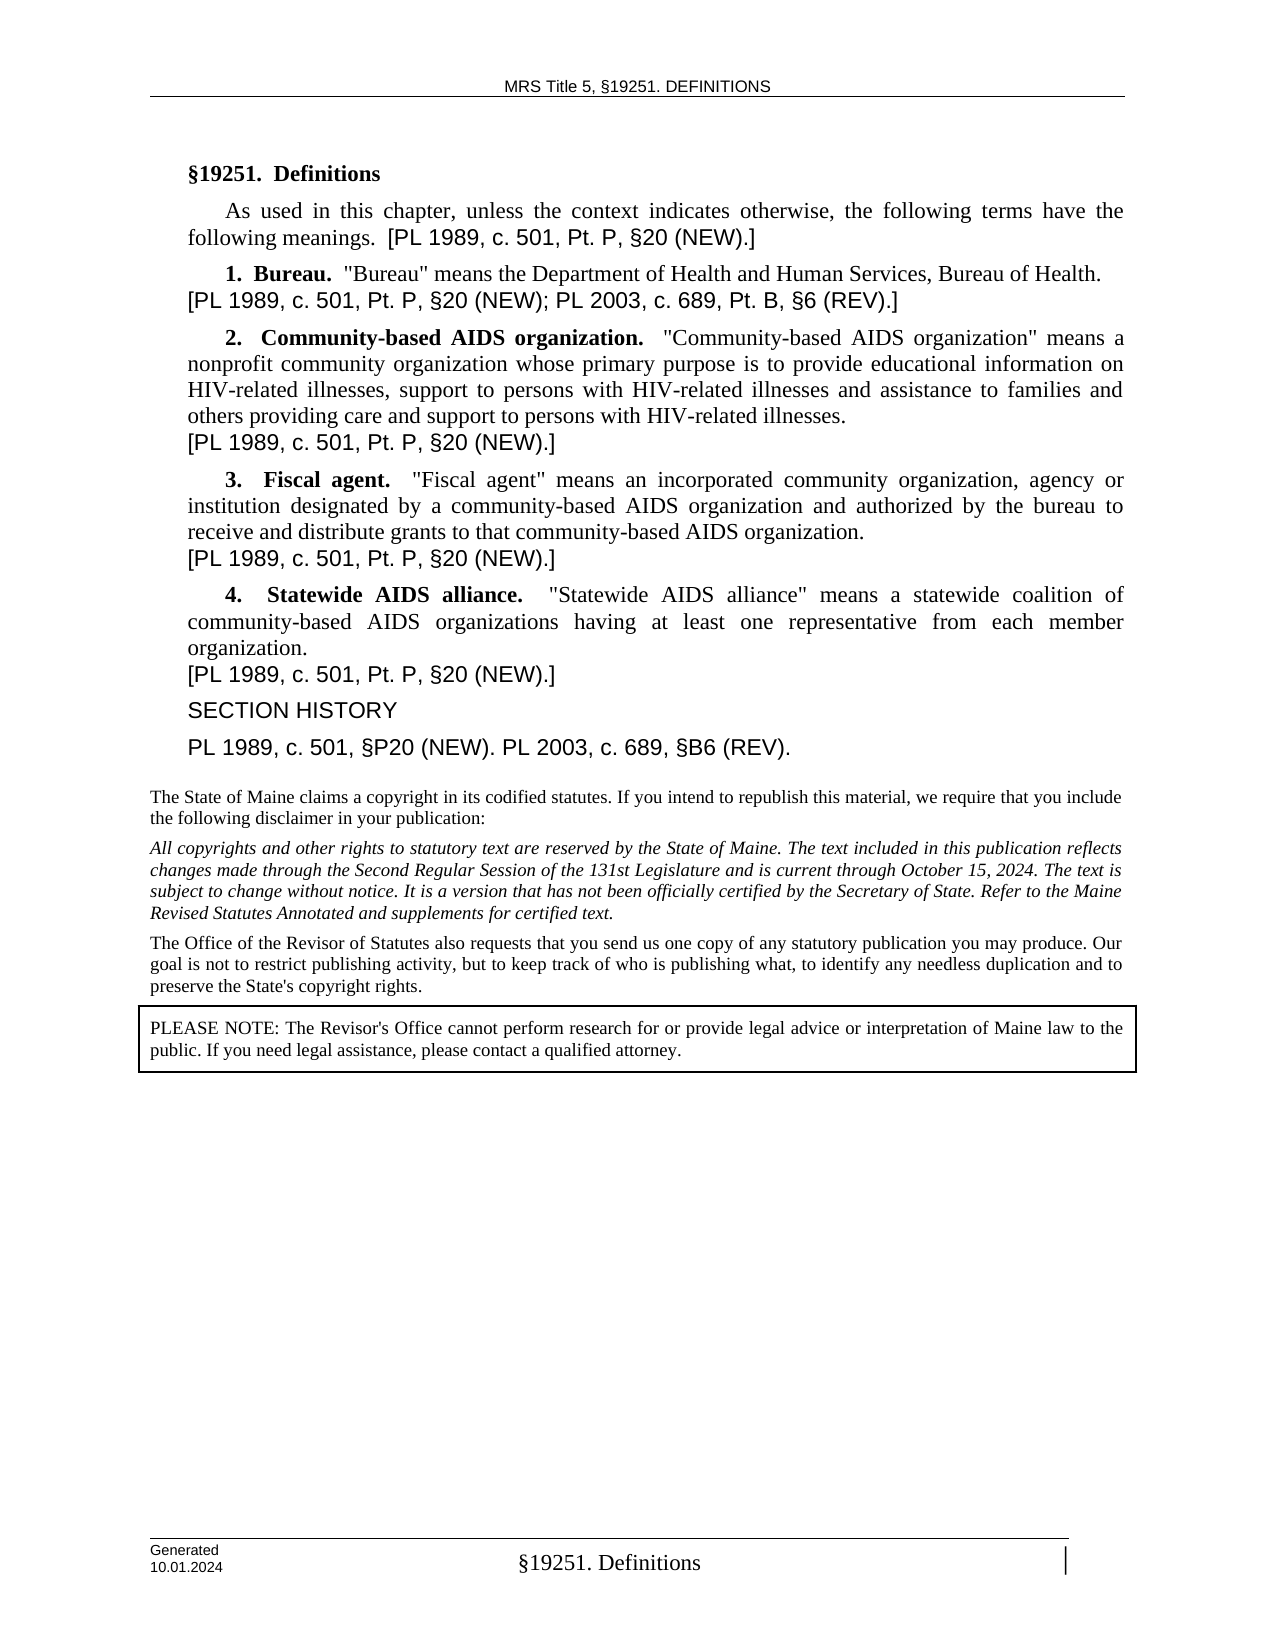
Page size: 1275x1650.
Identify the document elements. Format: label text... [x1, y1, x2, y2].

text PLEASE NOTE: The Revisor's Office cannot perform research for or provide legal advice or interpretation of Maine law to the public. If you need legal assistance, please contact a qualified attorney. [140, 1007, 1135, 1071]
text 1. Bureau. "Bureau" means the Department of Health and Human Services, Bureau of Health. [187, 260, 1125, 287]
text 3. Fiscal agent. "Fiscal agent" means an incorporated community organization, agency or institution designated by a community-based AIDS organization and authorized by the bureau to receive and distribute grants to that community-based AIDS organization. [187, 466, 1125, 545]
text SECTION HISTORY [187, 697, 1125, 724]
text PL 1989, c. 501, §P20 (NEW). PL 2003, c. 689, §B6 (REV). [187, 734, 1125, 761]
text [PL 1989, c. 501, Pt. P, §20 (NEW).] [187, 661, 1125, 687]
text 2. Community-based AIDS organization. "Community-based AIDS organization" means a nonprofit community organization whose primary purpose is to provide educational information on HIV-related illnesses, support to persons with HIV-related illnesses and assistance to families and others providing care and support to persons with HIV-related illnesses. [187, 323, 1125, 429]
text [PL 1989, c. 501, Pt. P, §20 (NEW); PL 2003, c. 689, Pt. B, §6 (REV).] [187, 287, 1125, 313]
text [PL 1989, c. 501, Pt. P, §20 (NEW).] [187, 429, 1125, 455]
text §19251. Definitions [187, 160, 1125, 187]
text All copyrights and other rights to statutory text are reserved by the State of Maine. The text included in this publication reflects changes made through the Second Regular Session of the 131st Legislature and is current through October 15, 2024 . The text is subject to change without notice. It is a version that has not been officially certified by the Secretary of State. Refer to the Maine Revised Statutes Annotated and supplements for certified text. [150, 837, 1125, 923]
text As used in this chapter, unless the context indicates otherwise, the following terms have the following meanings. [PL 1989, c. 501, Pt. P, §20 (NEW).] [187, 197, 1125, 250]
text 4. Statewide AIDS alliance. "Statewide AIDS alliance" means a statewide coalition of community-based AIDS organizations having at least one representative from each member organization. [187, 582, 1125, 661]
text The Office of the Revisor of Statutes also requests that you send us one copy of any statutory publication you may produce. Our goal is not to restrict publishing activity, but to keep track of who is publishing what, to identify any needless duplication and to preserve the State's copyright rights. [150, 932, 1125, 996]
text The State of Maine claims a copyright in its codified statutes. If you intend to republish this material, we require that you include the following disclaimer in your publication: [150, 786, 1125, 829]
text [PL 1989, c. 501, Pt. P, §20 (NEW).] [187, 545, 1125, 571]
